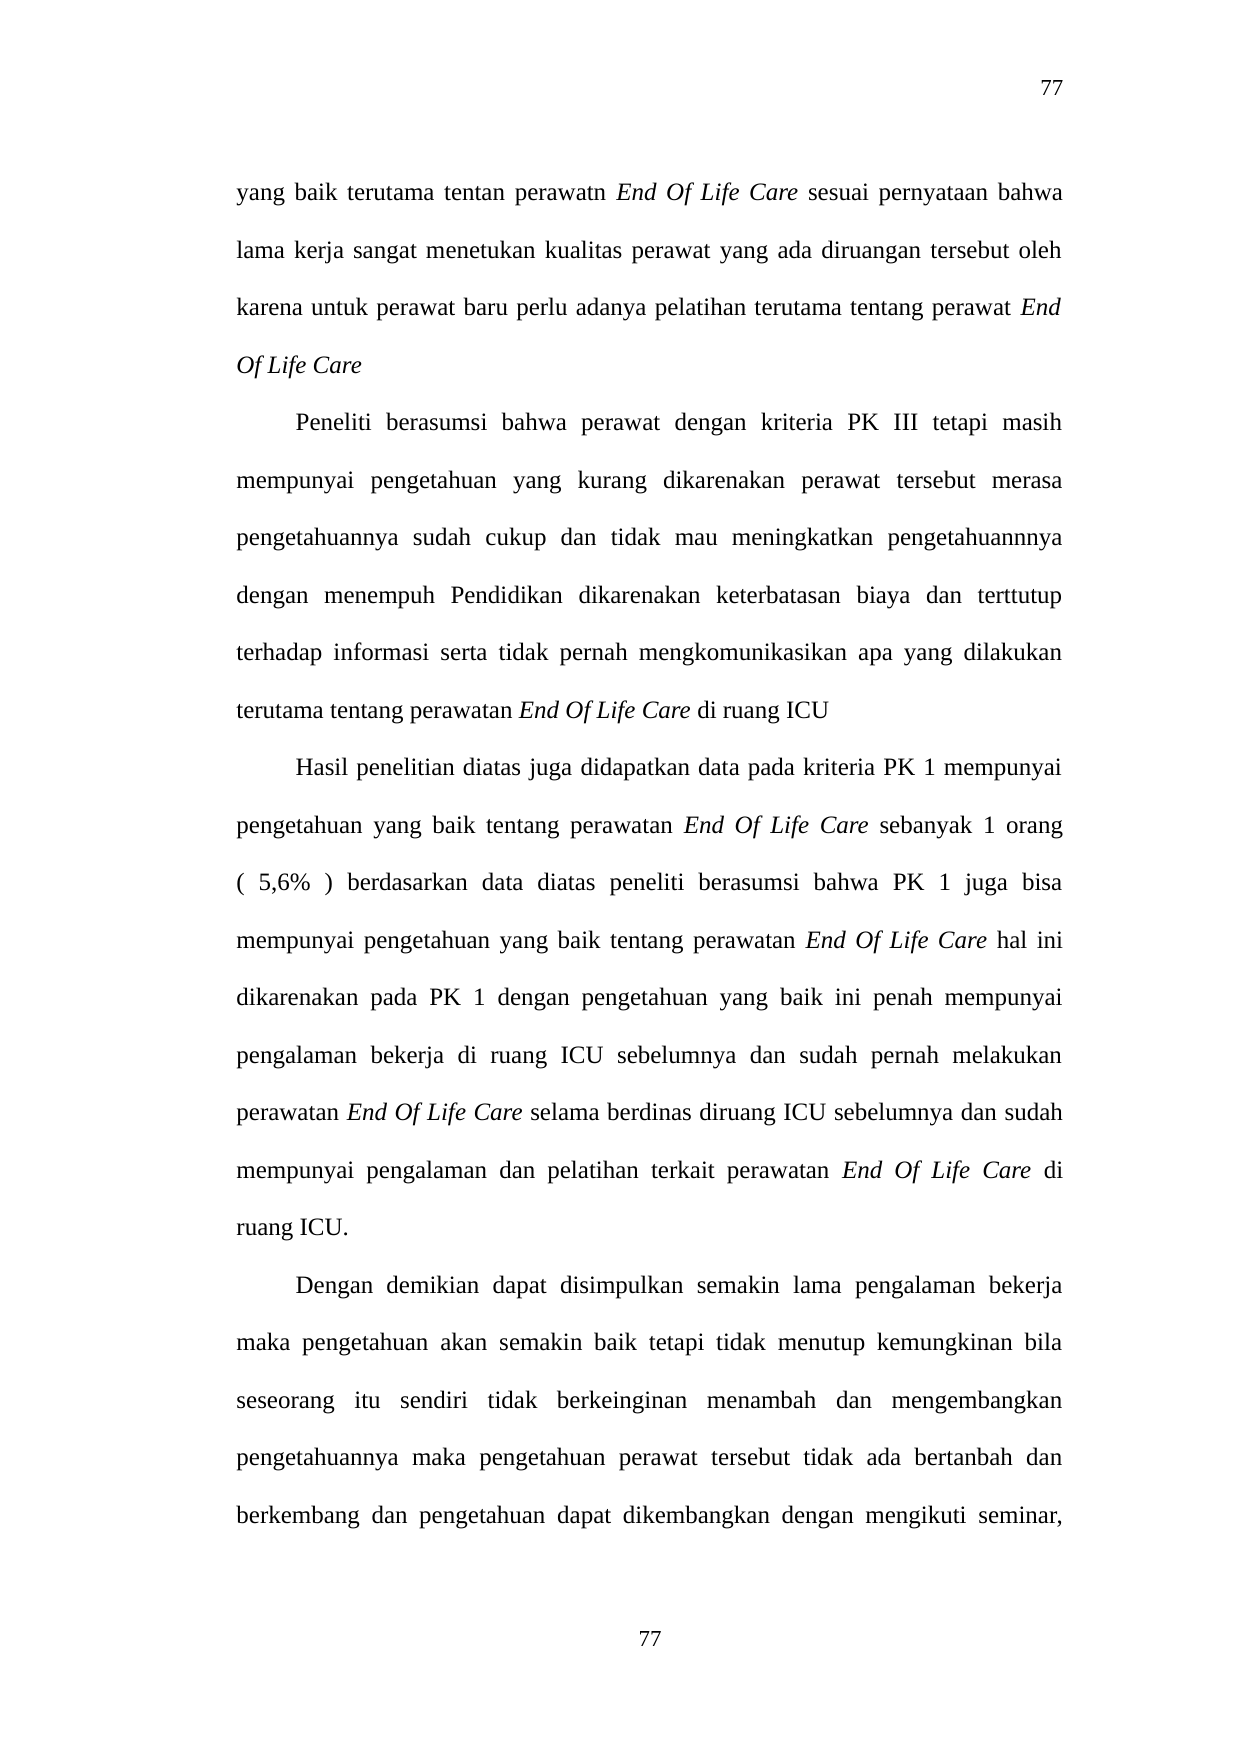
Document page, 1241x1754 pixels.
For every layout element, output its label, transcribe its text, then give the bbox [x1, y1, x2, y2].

text Peneliti berasumsi bahwa perawat dengan kriteria PK III tetapi masih mempunyai pengetahuan yang kurang dikarenakan perawat tersebut merasa pengetahuannya sudah cukup dan tidak mau meningkatkan pengetahuannnya dengan menempuh Pendidikan dikarenakan keterbatasan biaya dan terttutup terhadap informasi serta tidak pernah mengkomunikasikan apa yang dilakukan terutama tentang perawatan End Of Life Care di ruang ICU [236, 407, 1063, 723]
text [236, 177, 1063, 378]
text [236, 1270, 1063, 1528]
text Hasil penelitian diatas juga didapatkan data pada kriteria PK 1 mempunyai pengetahuan yang baik tentang perawatan End Of Life Care sebanyak 1 orang ( 5,6% ) berdasarkan data diatas peneliti berasumsi bahwa PK 1 juga bisa mempunyai pengetahuan yang baik tentang perawatan End Of Life Care hal ini dikarenakan pada PK 1 dengan pengetahuan yang baik ini penah mempunyai pengalaman bekerja di ruang ICU sebelumnya dan sudah pernah melakukan perawatan End Of Life Care selama berdinas diruang ICU sebelumnya dan sudah mempunyai pengalaman dan pelatihan terkait perawatan End Of Life Care di ruang ICU. [236, 752, 1063, 1241]
